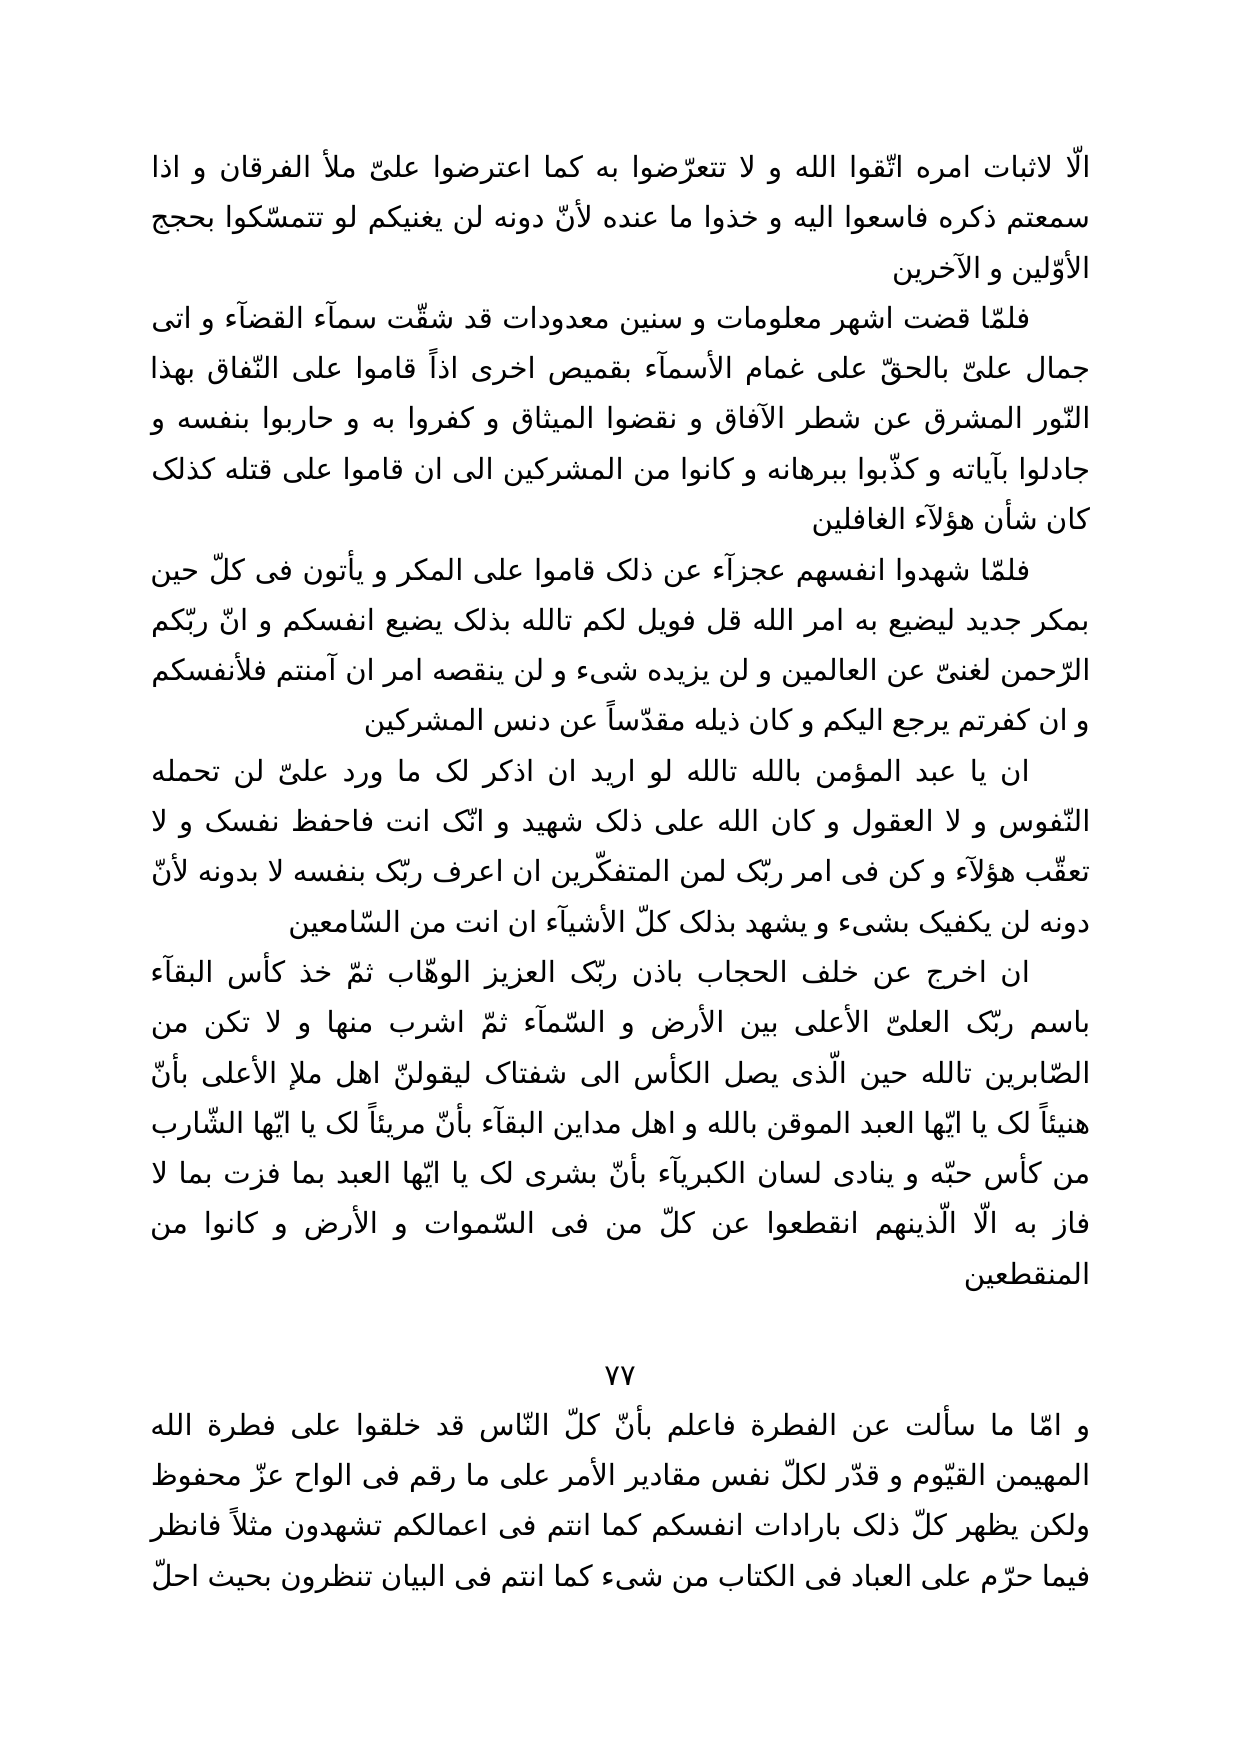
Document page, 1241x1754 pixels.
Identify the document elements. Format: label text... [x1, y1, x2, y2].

text ان یا عبد المؤمن بالله تالله لو ارید ان اذکر لک ما ورد علیّ لن تحمله النّفوس و لا العقول و کان الله علی ذلک شهید و انّک انت فاحفظ نفسک و لا تعقّب هؤلآء و کن فی امر ربّک لمن المتفکّرین ان اعرف ربّک بنفسه لا بدونه لأنّ دونه لن یکفیک بشیء و یشهد بذلک کلّ الأشیآء ان انت من السّامعین [150, 754, 1090, 938]
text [150, 150, 1090, 284]
text فلمّا قضت اشهر معلومات و سنین معدودات قد شقّت سمآء القضآء و اتی جمال علیّ بالحقّ علی غمام الأسمآء بقمیص اخری اذاً قاموا علی النّفاق بهذا النّور المشرق عن شطر الآفاق و نقضوا المیثاق و کفروا به و حاربوا بنفسه و جادلوا بآیاته و کذّبوا ببرهانه و کانوا من المشرکین الی ان قاموا علی قتله کذلک کان شأن هؤلآء الغافلین [150, 301, 1090, 536]
text ان اخرج عن خلف الحجاب باذن ربّک العزیز الوهّاب ثمّ خذ کأس البقآء باسم ربّک العلیّ الأعلی بین الأرض و السّمآء ثمّ اشرب منها و لا تکن من الصّابرین تالله حین الّذی یصل الکأس الی شفتاک لیقولنّ اهل ملإ الأعلی بأنّ هنیئاً لک یا ایّها العبد الموقن بالله و اهل مداین البقآء بأنّ مریئاً لک یا ایّها الشّارب من کأس حبّه و ینادی لسان الکبریآء بأنّ بشری لک یا ایّها العبد بما فزت بما لا فاز به الّا الّذینهم انقطعوا عن کلّ من فی السّموات و الأرض و کانوا من المنقطعین [150, 955, 1090, 1290]
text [150, 1408, 1090, 1592]
text ۷۷ [150, 1357, 1090, 1391]
text فلمّا شهدوا انفسهم عجزآء عن ذلک قاموا علی المکر و یأتون فی کلّ حین بمکر جدید لیضیع به امر الله قل فویل لکم تالله بذلک یضیع انفسکم و انّ ربّکم الرّحمن لغنیّ عن العالمین و لن یزیده شیء و لن ینقصه امر ان آمنتم فلأنفسکم و ان کفرتم یرجع الیکم و کان ذیله مقدّساً عن دنس المشرکین [150, 552, 1090, 737]
